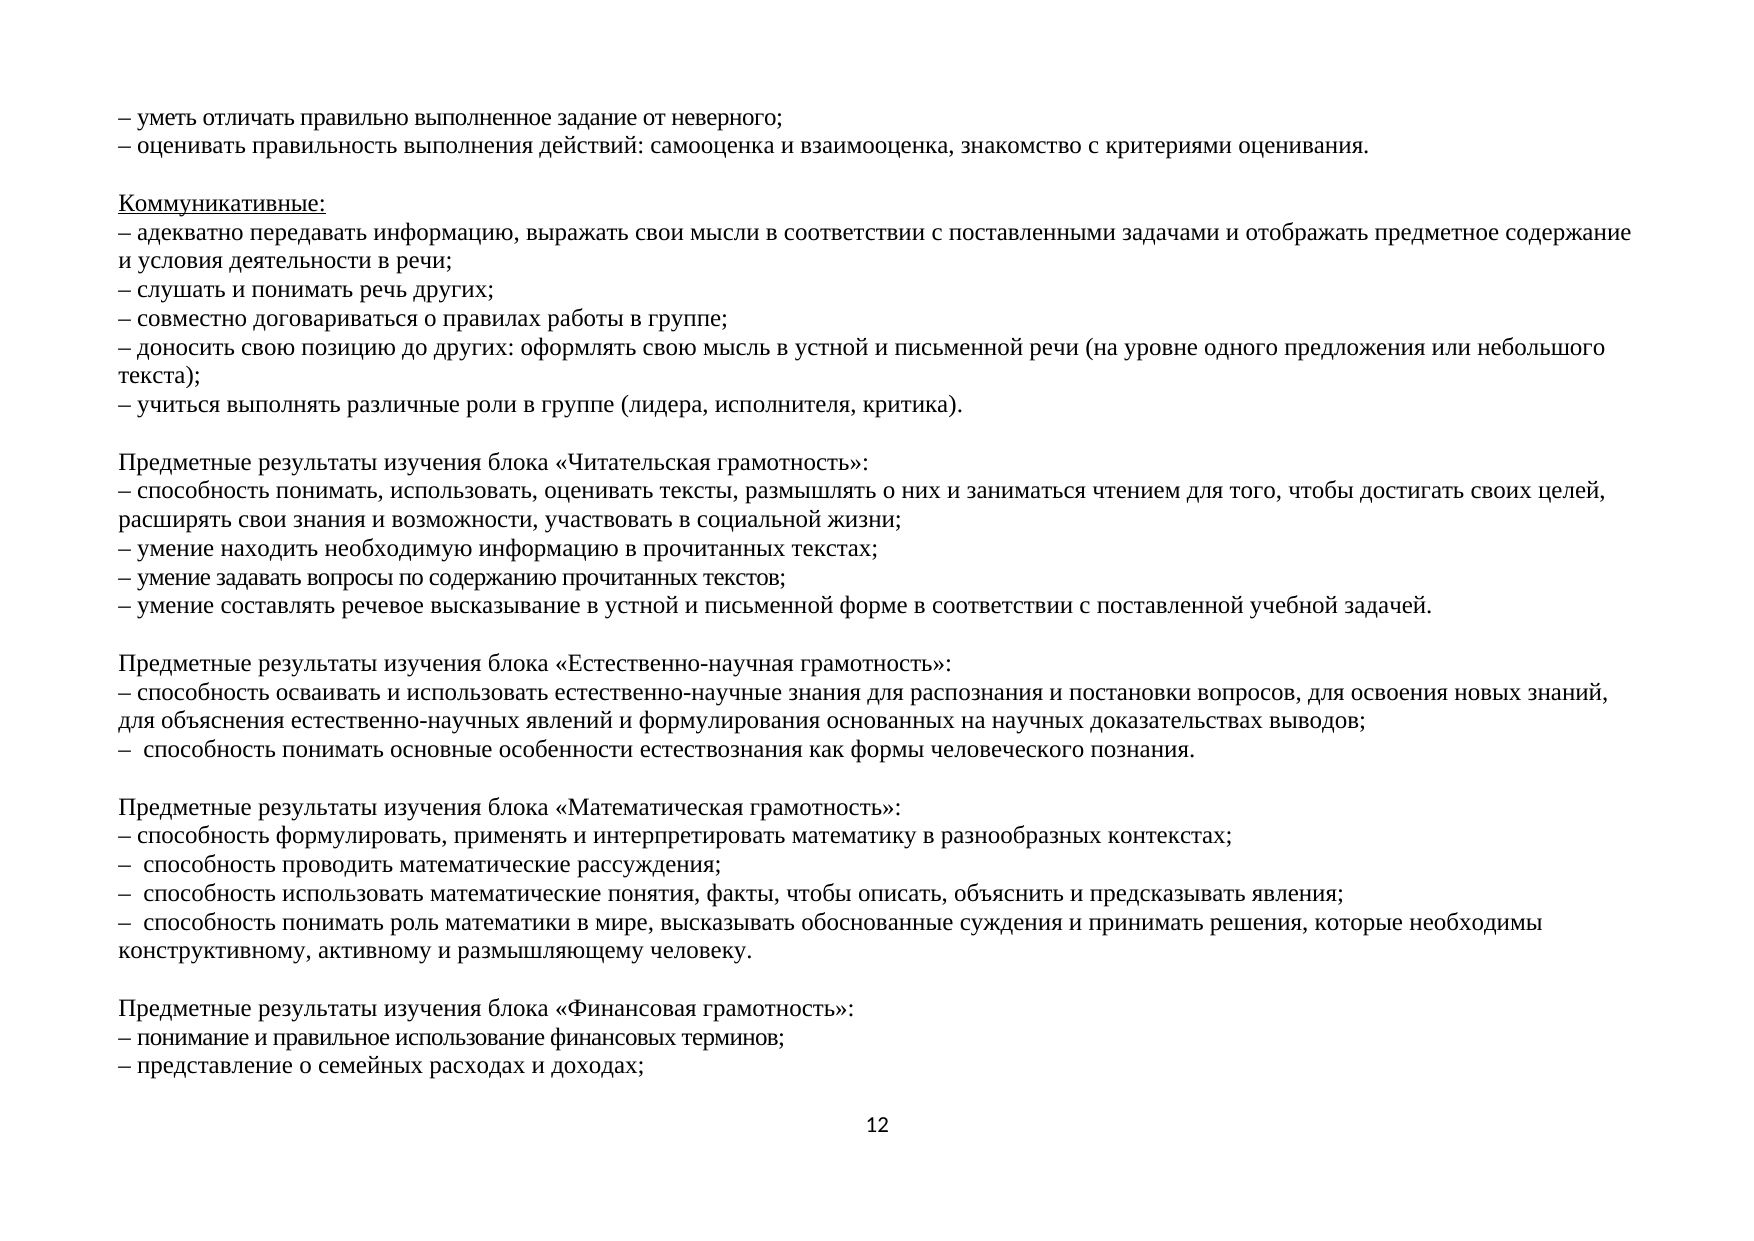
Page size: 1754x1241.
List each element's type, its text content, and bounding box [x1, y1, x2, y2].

text – учиться выполнять различные роли в группе (лидера, исполнителя, критика). [118, 389, 1636, 418]
text – способность понимать роль математики в мире, высказывать обоснованные суждения и принимать решения, которые необходимы конструктивному, активному и размышляющему человеку. [118, 907, 1636, 964]
text – оценивать правильность выполнения действий: самооценка и взаимооценка, знакомство с критериями оценивания. [118, 131, 1636, 159]
text Коммуникативные: [118, 188, 1636, 217]
text – способность понимать, использовать, оценивать тексты, размышлять о них и заниматься чтением для того, чтобы достигать своих целей, расширять свои знания и возможности, участвовать в социальной жизни; [118, 476, 1636, 533]
text – способность формулировать, применять и интерпретировать математику в разнообразных контекстах; [118, 821, 1636, 849]
text Предметные результаты изучения блока «Математическая грамотность»: [118, 792, 1636, 821]
text – способность проводить математические рассуждения; [118, 849, 1636, 878]
text – совместно договариваться о правилах работы в группе; [118, 303, 1636, 332]
text – слушать и понимать речь других; [118, 274, 1636, 303]
text – способность осваивать и использовать естественно-научные знания для распознания и постановки вопросов, для освоения новых знаний, для объяснения естественно-научных явлений и формулирования основанных на научных доказательствах выводов; [118, 677, 1636, 734]
text – адекватно передавать информацию, выражать свои мысли в соответствии с поставленными задачами и отображать предметное содержание и условия деятельности в речи; [118, 217, 1636, 274]
text – понимание и правильное использование финансовых терминов; [118, 1022, 1636, 1051]
text Предметные результаты изучения блока «Естественно-научная грамотность»: [118, 648, 1636, 677]
text – умение находить необходимую информацию в прочитанных текстах; [118, 533, 1636, 562]
text – способность понимать основные особенности естествознания как формы человеческого познания. [118, 734, 1636, 763]
text – доносить свою позицию до других: оформлять свою мысль в устной и письменной речи (на уровне одного предложения или небольшого текста); [118, 332, 1636, 389]
text – умение составлять речевое высказывание в устной и письменной форме в соответствии с поставленной учебной задачей. [118, 591, 1636, 619]
text – умение задавать вопросы по содержанию прочитанных текстов; [118, 562, 1636, 591]
text Предметные результаты изучения блока «Читательская грамотность»: [118, 447, 1636, 476]
text – представление о семейных расходах и доходах; [118, 1051, 1636, 1079]
text – способность использовать математические понятия, факты, чтобы описать, объяснить и предсказывать явления; [118, 878, 1636, 907]
text Предметные результаты изучения блока «Финансовая грамотность»: [118, 993, 1636, 1022]
text – уметь отличать правильно выполненное задание от неверного; [118, 102, 1636, 131]
